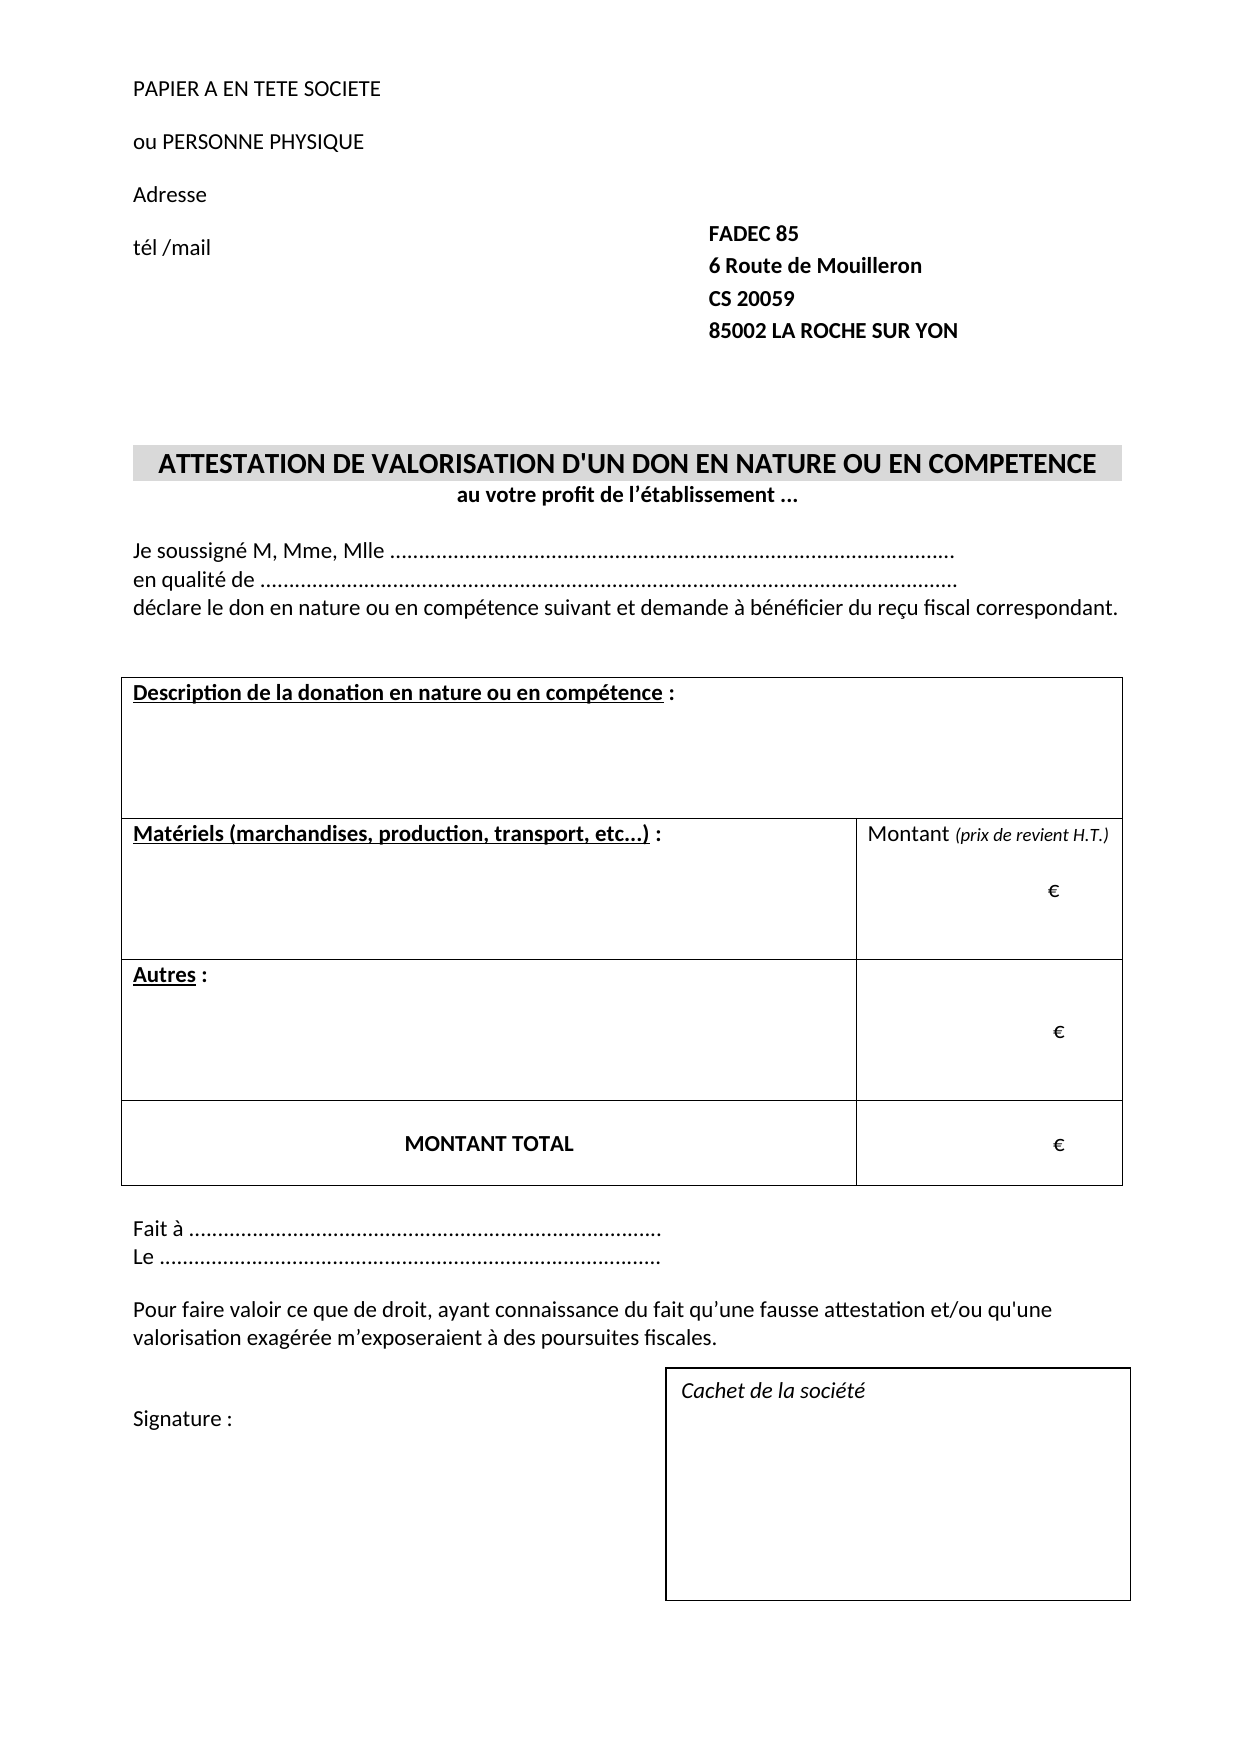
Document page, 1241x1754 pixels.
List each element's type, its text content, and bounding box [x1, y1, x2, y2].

table_cell MONTANT TOTAL [122, 1101, 856, 1185]
text Pour faire valoir ce que de droit, ayant connaissance du fait qu’une fausse attestation et/ou qu'une valorisation exagérée m’exposeraient à des poursuites fiscales. [133, 1295, 1122, 1351]
table_cell € [857, 960, 1122, 1100]
text Le ....................................................................................... [133, 1242, 1122, 1270]
text tél /mail [133, 233, 693, 261]
text PAPIER A EN TETE SOCIETE [133, 74, 1122, 102]
text ATTESTATION DE VALORISATION D'UN DON EN NATURE OU EN COMPETENCE [133, 445, 1122, 481]
text Adresse [133, 180, 1122, 208]
table_cell Matériels (marchandises, production, transport, etc...) : [122, 819, 856, 959]
text Je soussigné M, Mme, Mlle .................................................................................................. [133, 537, 1122, 565]
text Fait à .................................................................................. [133, 1214, 1122, 1242]
text Signature : [133, 1404, 665, 1432]
text déclare le don en nature ou en compétence suivant et demande à bénéficier du reçu fiscal correspondant. [133, 593, 1122, 621]
text au votre profit de l’établissement ... [133, 481, 1122, 509]
table_cell € [857, 1101, 1122, 1185]
text en qualité de ......................................................................................................................... [133, 565, 1122, 593]
table_cell Autres : [122, 960, 856, 1100]
table_header Description de la donation en nature ou en compétence : [122, 678, 1122, 818]
table_cell Montant (prix de revient H.T.) € [857, 819, 1122, 959]
text ou PERSONNE PHYSIQUE [133, 127, 1122, 155]
